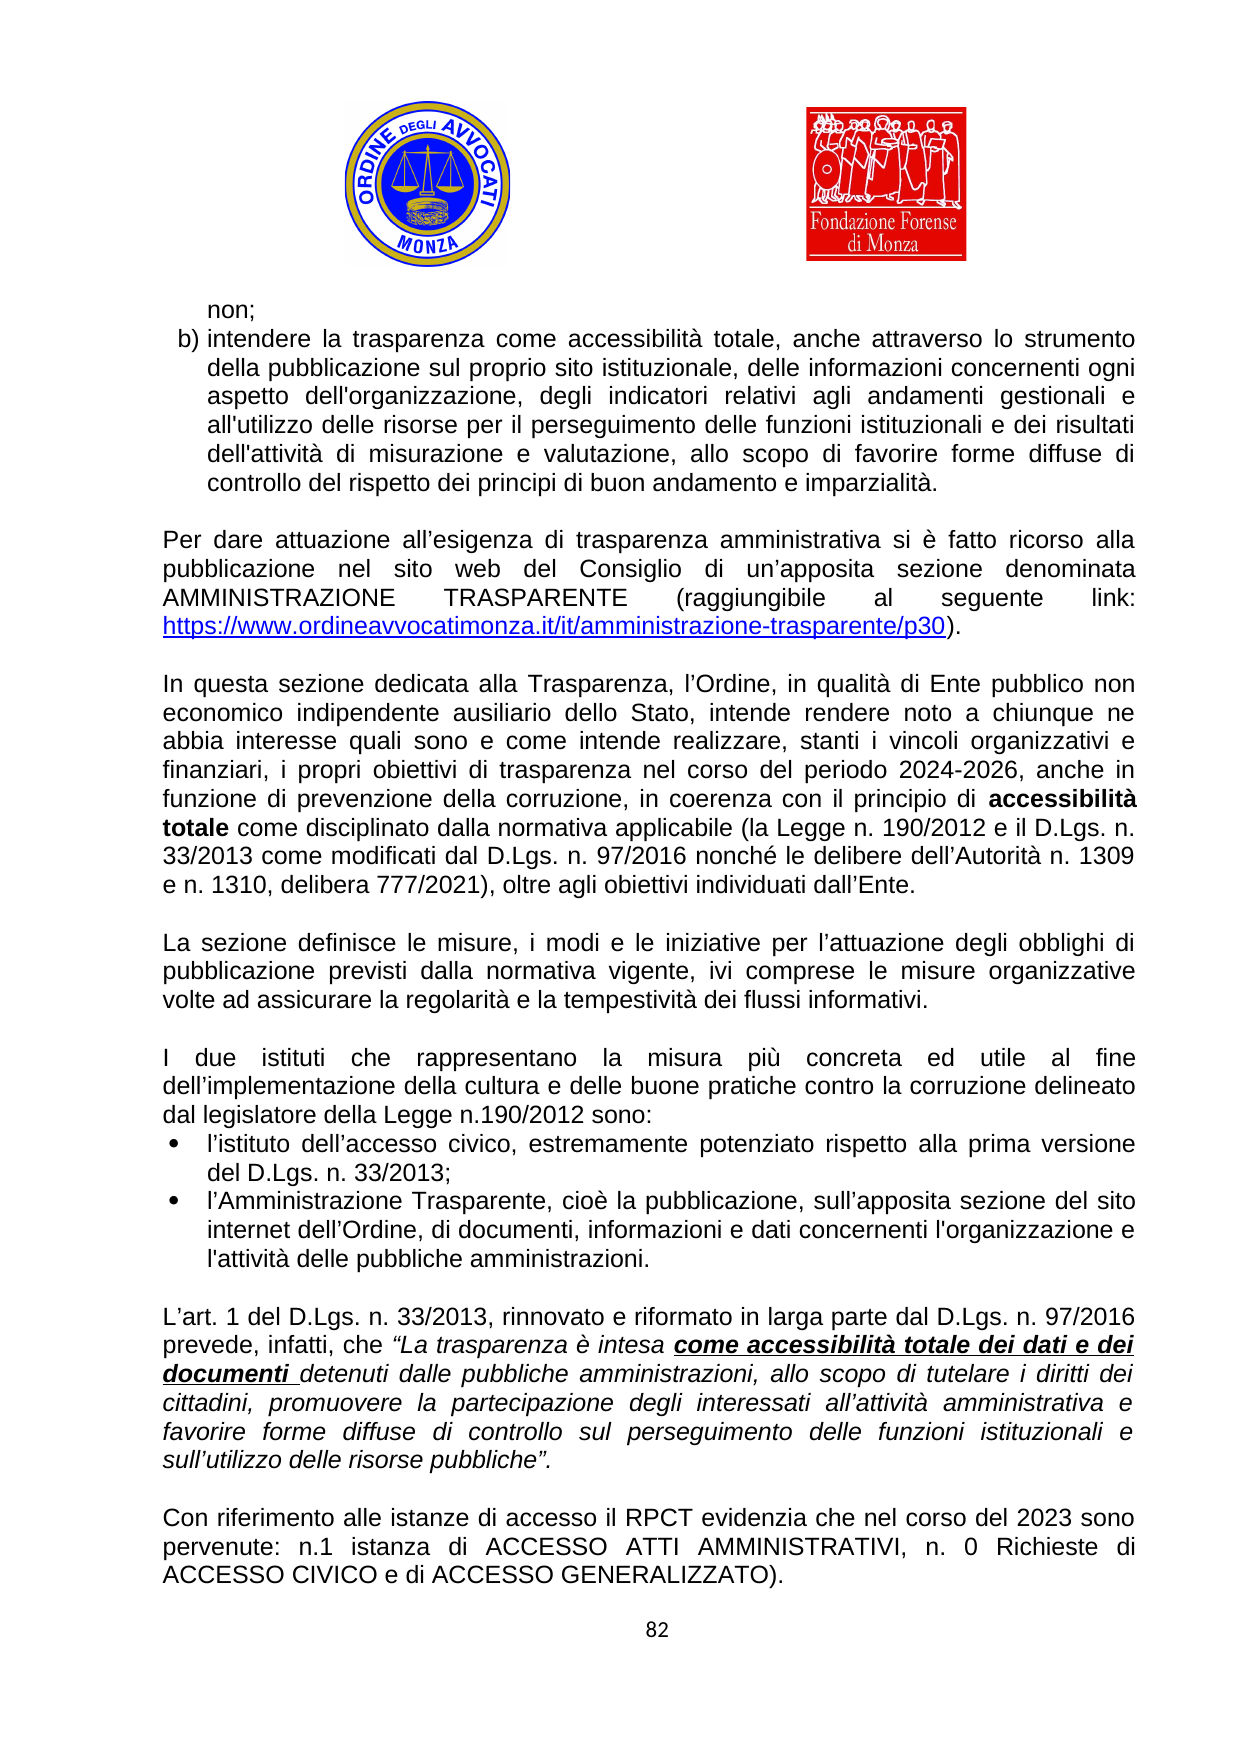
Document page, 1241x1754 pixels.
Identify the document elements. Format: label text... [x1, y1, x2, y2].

text La sezione definisce le misure, i modi e le iniziative per l’attuazione degli obblighi di pubblicazione previsti dalla normativa vigente, ivi comprese le misure organizzative volte ad assicurare la regolarità e la tempestività dei flussi informativi. [162, 927, 1137, 1014]
list l’Amministrazione Trasparente, cioè la pubblicazione, sull’apposita sezione del sito internet dell’Ordine, di documenti, informazioni e dati concernenti l'organizzazione e l'attività delle pubbliche amministrazioni. [169, 1186, 1137, 1273]
text In questa sezione dedicata alla Trasparenza, l’Ordine, in qualità di Ente pubblico non economico indipendente ausiliario dello Stato, intende rendere noto a chiunque ne abbia interesse quali sono e come intende realizzare, stanti i vincoli organizzativi e finanziari, i propri obiettivi di trasparenza nel corso del periodo 2024-2026, anche in funzione di prevenzione della corruzione, in coerenza con il principio di accessibilità totale come disciplinato dalla normativa applicabile (la Legge n. 190/2012 e il D.Lgs. n. 33/2013 come modificati dal D.Lgs. n. 97/2016 nonché le delibere dell’Autorità n. 1309 e n. 1310, delibera 777/2021), oltre agli obiettivi individuati dall’Ente. [162, 669, 1137, 899]
text I due istituti che rappresentano la misura più concreta ed utile al fine dell’implementazione della cultura e delle buone pratiche contro la corruzione delineato dal legislatore della Legge n.190/2012 sono: [162, 1042, 1137, 1129]
picture [344, 101, 511, 267]
text Con riferimento alle istanze di accesso il RPCT evidenzia che nel corso del 2023 sono pervenute: n.1 istanza di ACCESSO ATTI AMMINISTRATIVI, n. 0 Richieste di ACCESSO CIVICO e di ACCESSO GENERALIZZATO). [162, 1503, 1137, 1589]
text b) intendere la trasparenza come accessibilità totale, anche attraverso lo strumento della pubblicazione sul proprio sito istituzionale, delle informazioni concernenti ogni aspetto dell'organizzazione, degli indicatori relativi agli andamenti gestionali e all'utilizzo delle risorse per il perseguimento delle funzioni istituzionali e dei risultati dell'attività di misurazione e valutazione, allo scopo di favorire forme diffuse di controllo del rispetto dei principi di buon andamento e imparzialità. [177, 324, 1137, 496]
list l’istituto dell’accesso civico, estremamente potenziato rispetto alla prima versione del D.Lgs. n. 33/2013; [169, 1129, 1137, 1186]
text L’art. 1 del D.Lgs. n. 33/2013, rinnovato e riformato in larga parte dal D.Lgs. n. 97/2016 prevede, infatti, che “La trasparenza è intesa come accessibilità totale dei dati e dei documenti detenuti dalle pubbliche amministrazioni, allo scopo di tutelare i diritti dei cittadini, promuovere la partecipazione degli interessati all’attività amministrativa e favorire forme diffuse di controllo sul perseguimento delle funzioni istituzionali e sull’utilizzo delle risorse pubbliche”. [162, 1301, 1137, 1474]
picture [806, 107, 967, 261]
text Per dare attuazione all’esigenza di trasparenza amministrativa si è fatto ricorso alla pubblicazione nel sito web del Consiglio di un’apposita sezione denominata AMMINISTRAZIONE TRASPARENTE (raggiungibile al seguente link: https://www.ordineavvocatimonza.it/it/amministrazione-trasparente/p30). [162, 525, 1137, 640]
